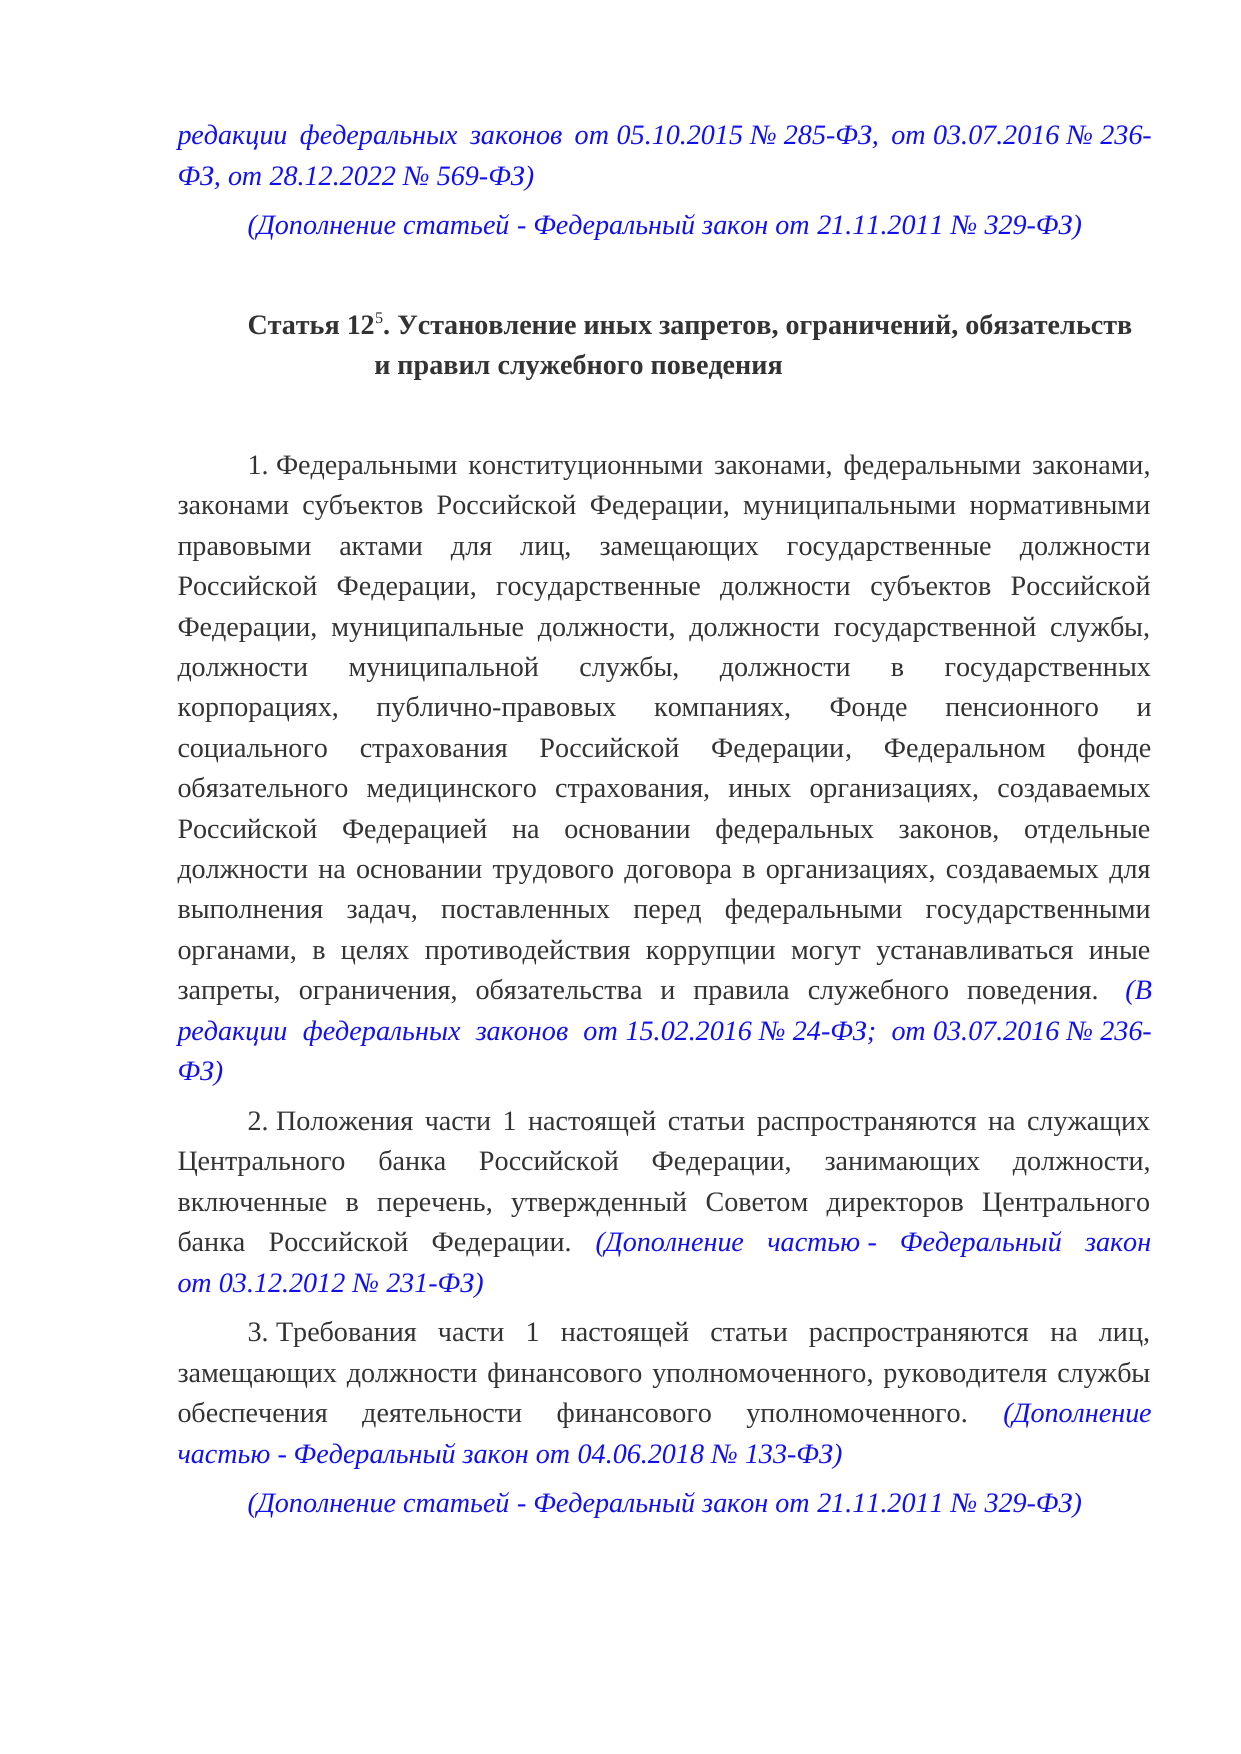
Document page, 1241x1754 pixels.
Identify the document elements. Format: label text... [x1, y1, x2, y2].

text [177, 118, 1152, 191]
text 3. Требования части 1 настоящей статьи распространяются на лиц, замещающих должности финансового уполномоченного, руководителя службы обеспечения деятельности финансового уполномоченного. (Дополнение частью - Федеральный закон от 04.06.2018 № 133-ФЗ) [177, 1315, 1152, 1469]
text 2. Положения части 1 настоящей статьи распространяются на служащих Центрального банка Российской Федерации, занимающих должности, включенные в перечень, утвержденный Советом директоров Центрального банка Российской Федерации. (Дополнение частью - Федеральный закон от 03.12.2012 № 231-ФЗ) [177, 1104, 1152, 1298]
text Статья 125. Установление иных запретов, ограничений, обязательств и правил служебного поведения [247, 308, 1152, 381]
text 1. Федеральными конституционными законами, федеральными законами, законами субъектов Российской Федерации, муниципальными нормативными правовыми актами для лиц, замещающих государственные должности Российской Федерации, государственные должности субъектов Российской Федерации, муниципальные должности, должности государственной службы, должности муниципальной службы, должности в государственных корпорациях, публично-правовых компаниях, Фонде пенсионного и социального страхования Российской Федерации, Федеральном фонде обязательного медицинского страхования, иных организациях, создаваемых Российской Федерацией на основании федеральных законов, отдельные должности на основании трудового договора в организациях, создаваемых для выполнения задач, поставленных перед федеральными государственными органами, в целях противодействия коррупции могут устанавливаться иные запреты, ограничения, обязательства и правила служебного поведения. (В редакции федеральных законов от 15.02.2016 № 24-ФЗ; от 03.07.2016 № 236-ФЗ) [177, 448, 1152, 1087]
text (Дополнение статьей - Федеральный закон от 21.11.2011 № 329-ФЗ) [177, 1486, 1152, 1519]
text (Дополнение статьей - Федеральный закон от 21.11.2011 № 329-ФЗ) [177, 208, 1152, 241]
